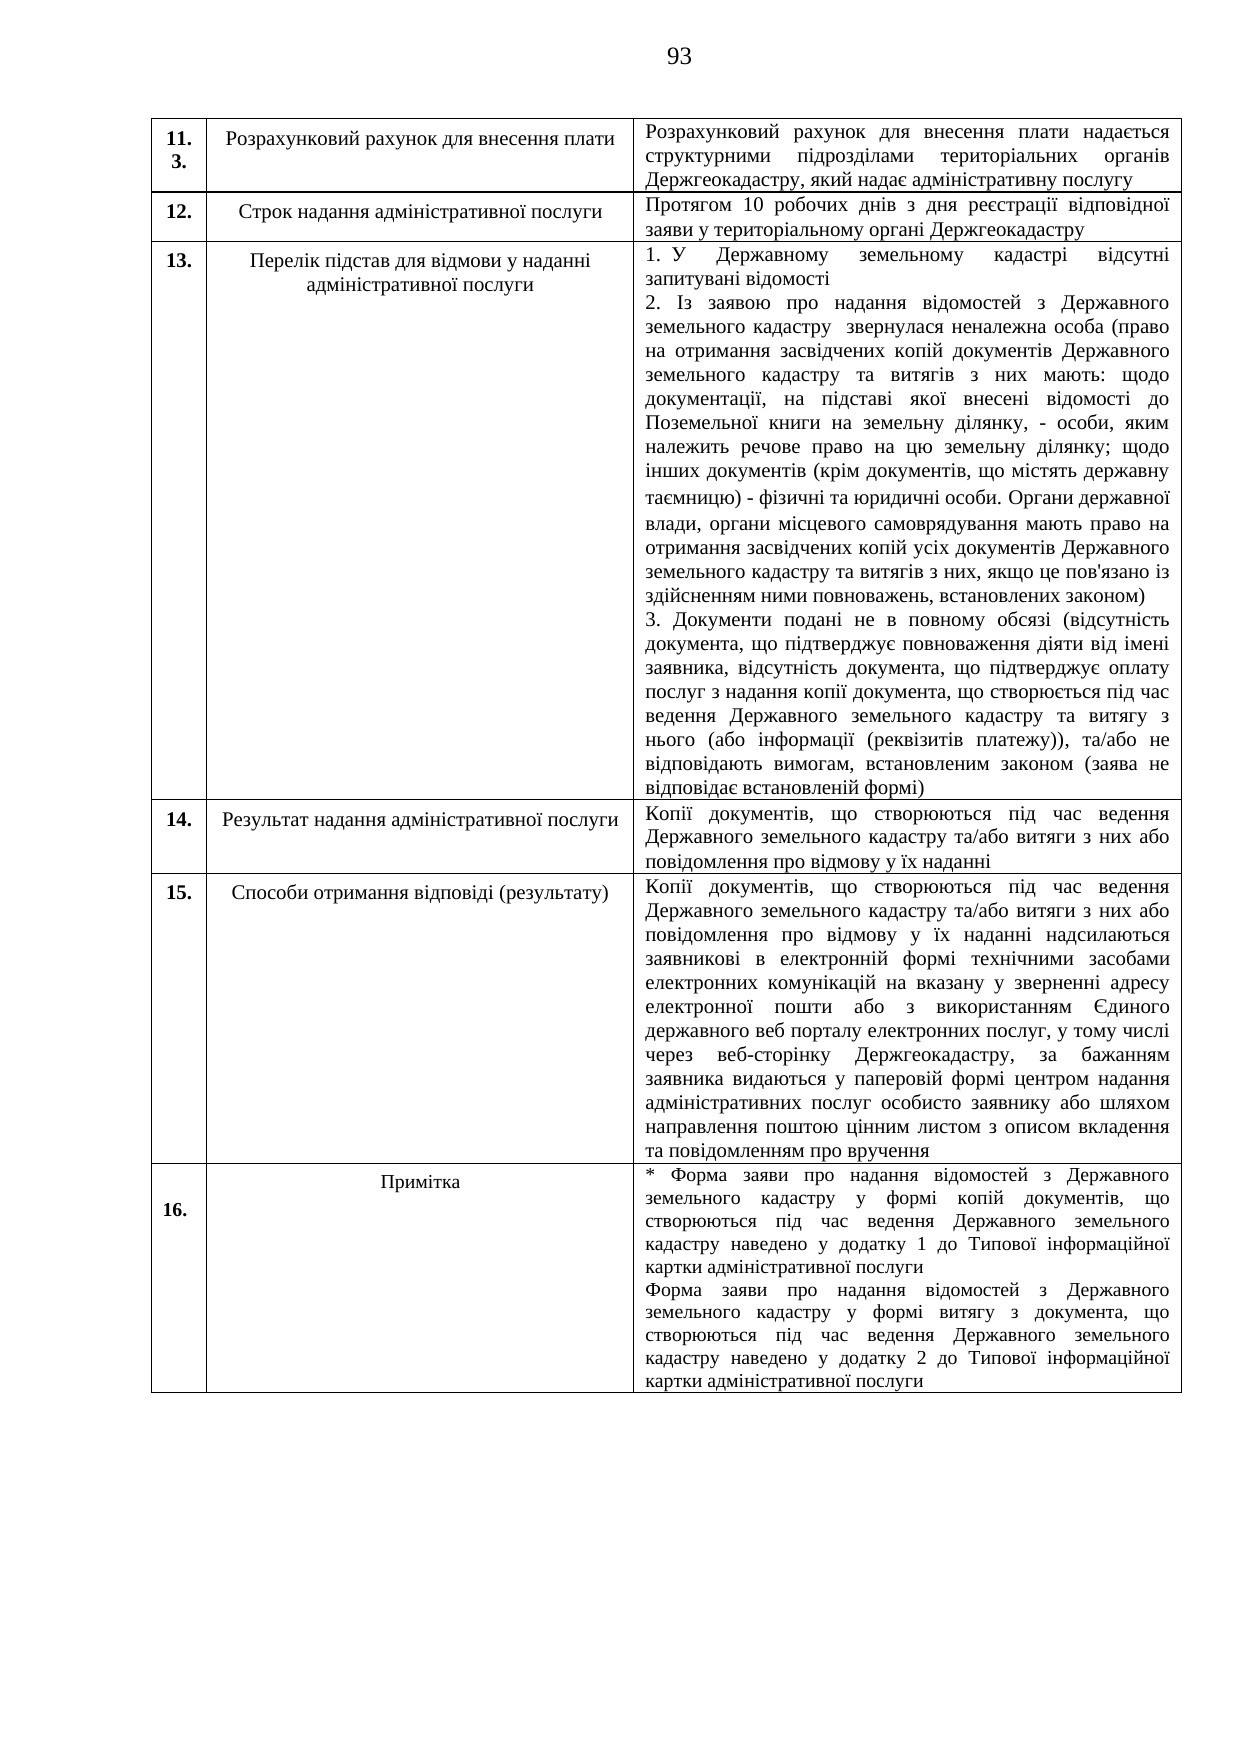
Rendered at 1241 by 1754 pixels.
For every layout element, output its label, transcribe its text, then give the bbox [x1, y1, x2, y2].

table_cell 12. [152, 193, 206, 241]
table_cell Перелік підстав для відмови у наданні адміністративної послуги [207, 242, 633, 799]
table_cell Способи отримання відповіді (результату) [207, 874, 633, 1162]
table_cell 16. [152, 1164, 206, 1392]
table_cell 13. [152, 242, 206, 799]
table_cell Копії документів, що створюються під час ведення Державного земельного кадастру та/або витяги з них або повідомлення про відмову у їх наданні [634, 800, 1181, 873]
table_cell Розрахунковий рахунок для внесення плати [207, 119, 633, 191]
table_cell Протягом 10 робочих днів з дня реєстрації відповідної заяви у територіальному органі Держгеокадастру [634, 193, 1181, 241]
table_cell Розрахунковий рахунок для внесення плати надається структурними підрозділами територіальних органів Держгеокадастру, який надає адміністративну послугу [634, 119, 1181, 191]
table_cell 15. [152, 874, 206, 1162]
table_cell Копії документів, що створюються під час ведення Державного земельного кадастру та/або витяги з них або повідомлення про відмову у їх наданні надсилаються заявникові в електронній формі технічними засобами електронних комунікацій на вказану у зверненні адресу електронної пошти або з використанням Єдиного державного веб порталу електронних послуг, у тому числі через веб-сторінку Держгеокадастру, за бажанням заявника видаються у паперовій формі центром надання адміністративних послуг особисто заявнику або шляхом направлення поштою цінним листом з описом вкладення та повідомленням про вручення [634, 874, 1181, 1162]
table_cell 11.3. [152, 119, 206, 191]
table_cell Примітка [207, 1164, 633, 1392]
table_cell 1. У Державному земельному кадастрі відсутні запитувані відомості 2. Із заявою про надання відомостей з Державного земельного кадастру звернулася неналежна особа (право на отримання засвідчених копій документів Державного земельного кадастру та витягів з них мають: щодо документації, на підставі якої внесені відомості до Поземельної книги на земельну ділянку, - особи, яким належить речове право на цю земельну ділянку; щодо інших документів (крім документів, що містять державну таємницю) - фізичні та юридичні особи. Органи державної влади, органи місцевого самоврядування мають право на отримання засвідчених копій усіх документів Державного земельного кадастру та витягів з них, якщо це пов'язано із здійсненням ними повноважень, встановлених законом) 3. Документи подані не в повному обсязі (відсутність документа, що підтверджує повноваження діяти від імені заявника, відсутність документа, що підтверджує оплату послуг з надання копії документа, що створюється під час ведення Державного земельного кадастру та витягу з нього (або інформації (реквізитів платежу)), та/або не відповідають вимогам, встановленим законом (заява не відповідає встановленій формі) [634, 242, 1181, 799]
table_cell 14. [152, 800, 206, 873]
table_cell Результат надання адміністративної послуги [207, 800, 633, 873]
table_cell Строк надання адміністративної послуги [207, 193, 633, 241]
table_cell * Форма заяви про надання відомостей з Державного земельного кадастру у формі копій документів, що створюються під час ведення Державного земельного кадастру наведено у додатку 1 до Типової інформаційної картки адміністративної послуги Форма заяви про надання відомостей з Державного земельного кадастру у формі витягу з документа, що створюються під час ведення Державного земельного кадастру наведено у додатку 2 до Типової інформаційної картки адміністративної послуги [634, 1164, 1181, 1392]
